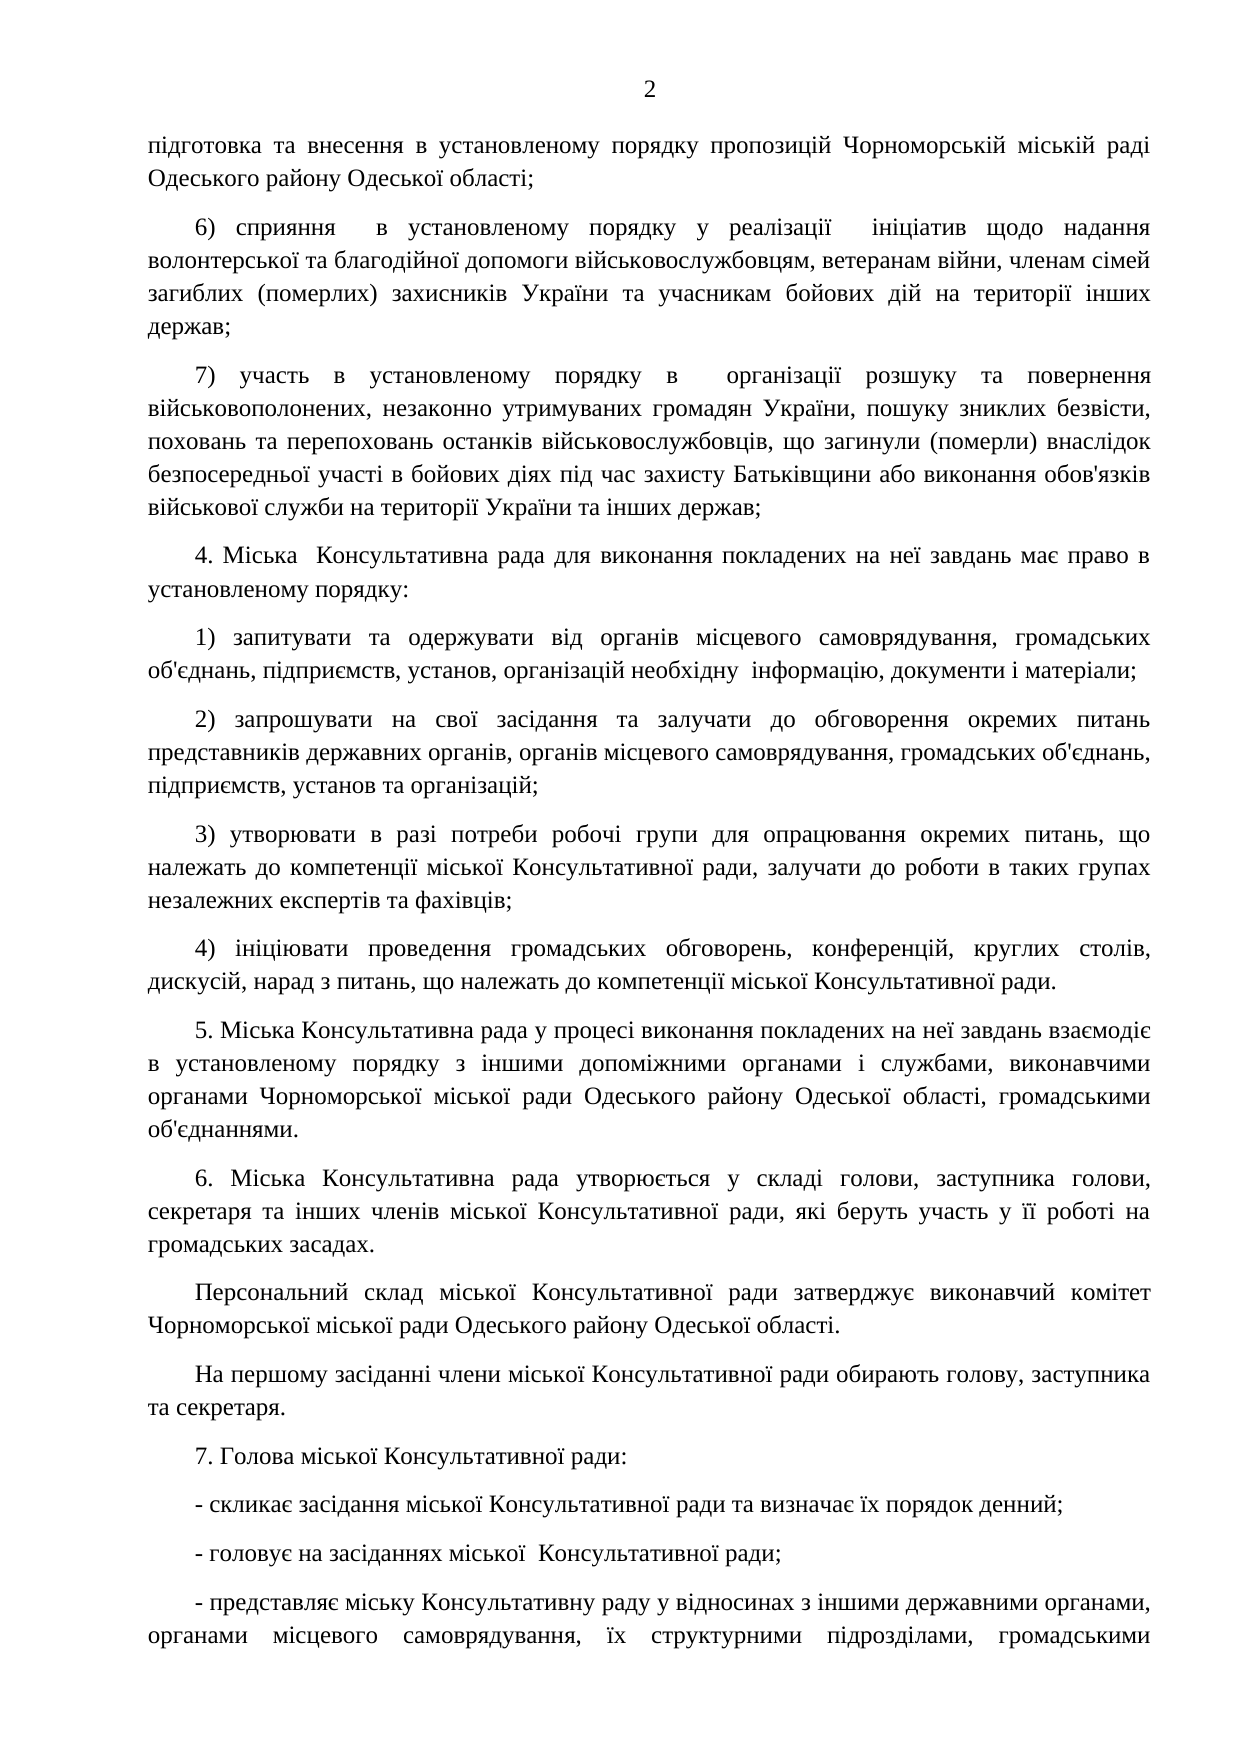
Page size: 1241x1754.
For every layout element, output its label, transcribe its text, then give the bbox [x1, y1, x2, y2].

text Персональний склад міської Консультативної ради затверджує виконавчий комітет Чорноморської міської ради Одеського району Одеської області. [148, 1277, 1152, 1339]
text - скликає засідання міської Консультативної ради та визначає їх порядок денний; [148, 1489, 1152, 1518]
text - головує на засіданнях міської Консультативної ради; [148, 1538, 1152, 1567]
text 6. Міська Консультативна рада утворюється у складі голови, заступника голови, секретаря та інших членів міської Консультативної ради, які беруть участь у її роботі на громадських засадах. [148, 1163, 1152, 1257]
text 3) утворювати в разі потреби робочі групи для опрацювання окремих питань, що належать до компетенції міської Консультативної ради, залучати до роботи в таких групах незалежних експертів та фахівців; [148, 819, 1152, 913]
text 2) запрошувати на свої засідання та залучати до обговорення окремих питань представників державних органів, органів місцевого самоврядування, громадських об'єднань, підприємств, установ та організацій; [148, 704, 1152, 799]
text 4. Міська Консультативна рада для виконання покладених на неї завдань має право в установленому порядку: [148, 541, 1152, 602]
text 1) запитувати та одержувати від органів місцевого самоврядування, громадських об'єднань, підприємств, установ, організацій необхідну інформацію, документи і матеріали; [148, 622, 1152, 684]
text 4) ініціювати проведення громадських обговорень, конференцій, круглих столів, дискусій, нарад з питань, що належать до компетенції міської Консультативної ради. [148, 933, 1152, 995]
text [148, 1587, 1152, 1648]
text 7) участь в установленому порядку в організації розшуку та повернення військовополонених, незаконно утримуваних громадян України, пошуку зниклих безвісти, поховань та перепоховань останків військовослужбовців, що загинули (померли) внаслідок безпосередньої участі в бойових діях під час захисту Батьківщини або виконання обов'язків військової служби на території України та інших держав; [148, 360, 1152, 521]
text 5. Міська Консультативна рада у процесі виконання покладених на неї завдань взаємодіє в установленому порядку з іншими допоміжними органами і службами, виконавчими органами Чорноморської міської ради Одеського району Одеської області, громадськими об'єднаннями. [148, 1015, 1152, 1143]
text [148, 131, 1152, 192]
text 6) сприяння в установленому порядку у реалізації ініціатив щодо надання волонтерської та благодійної допомоги військовослужбовцям, ветеранам війни, членам сімей загиблих (померлих) захисників України та учасникам бойових дій на території інших держав; [148, 212, 1152, 340]
text На першому засіданні члени міської Консультативної ради обирають голову, заступника та секретаря. [148, 1359, 1152, 1421]
text 7. Голова міської Консультативної ради: [148, 1441, 1152, 1469]
